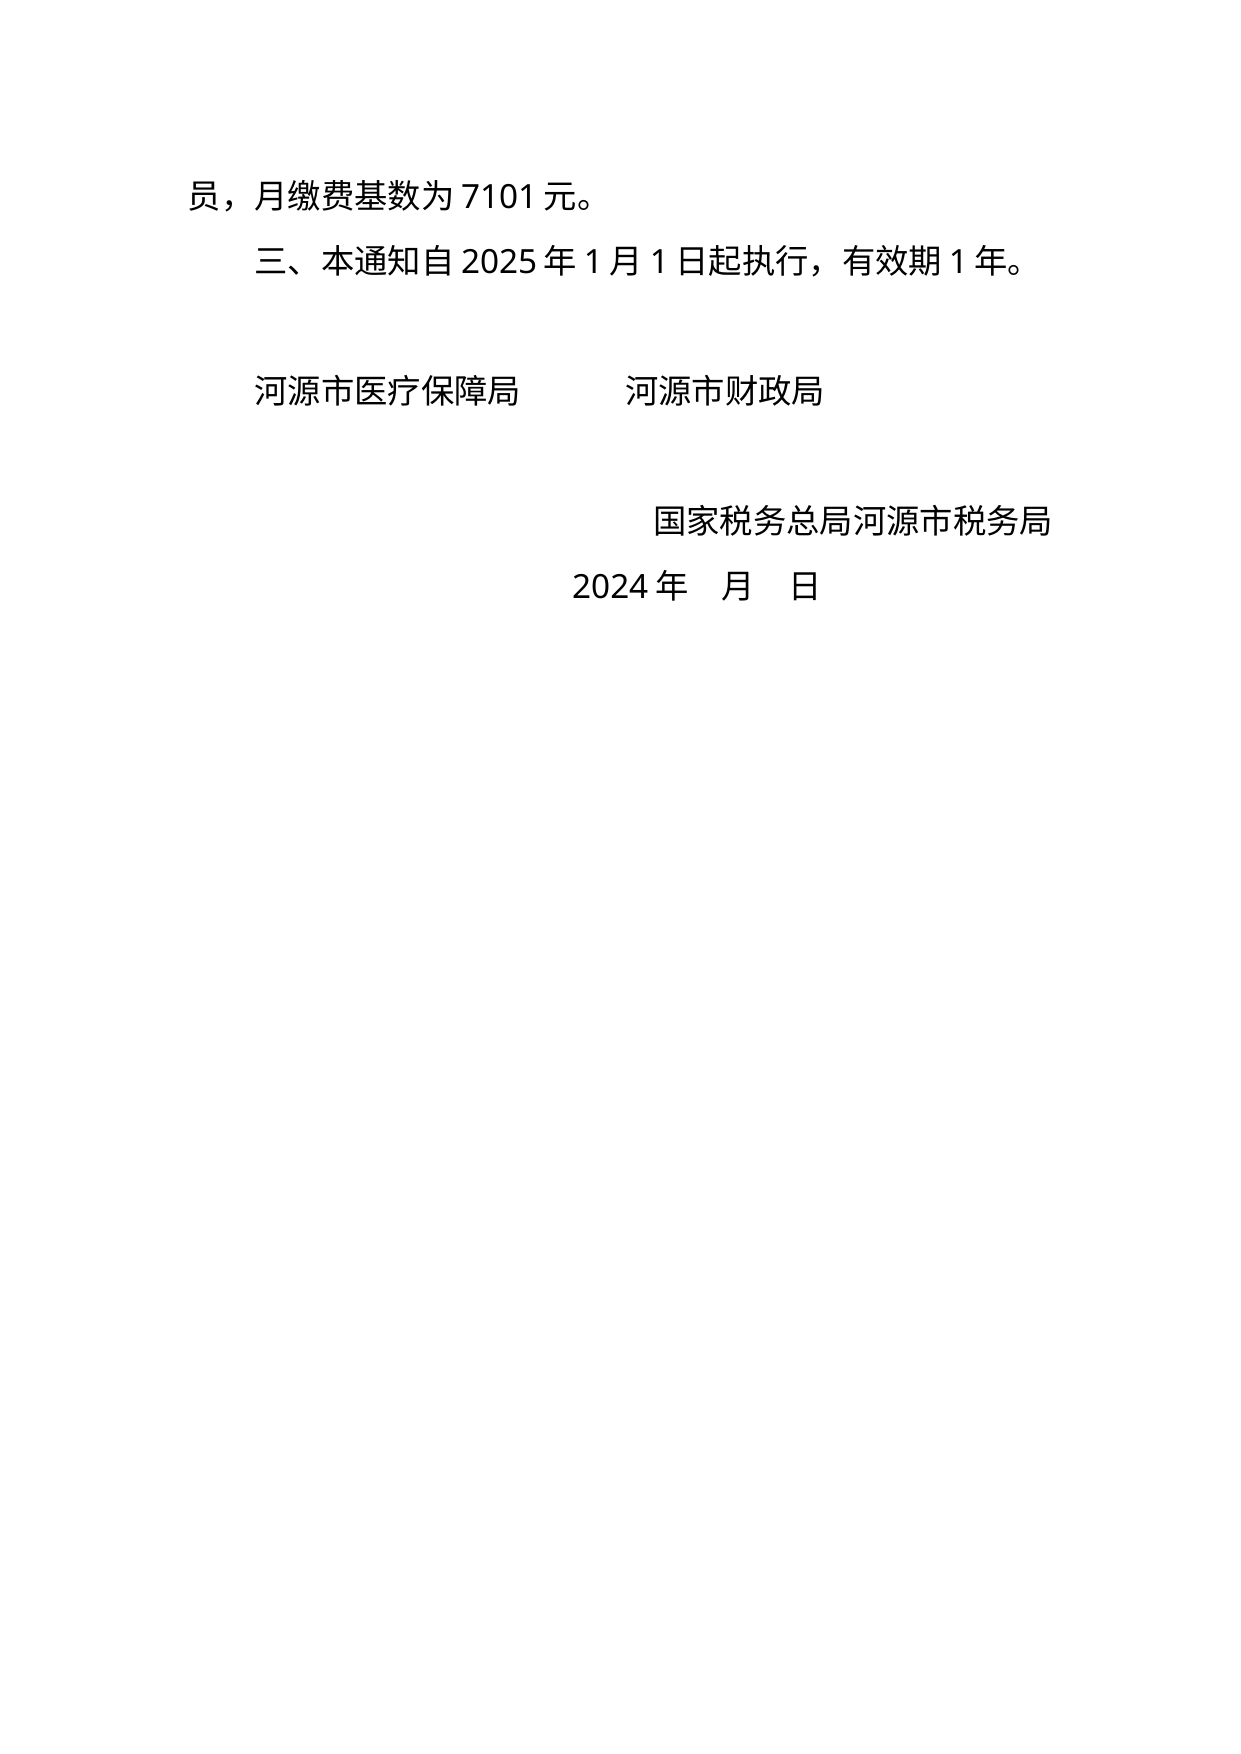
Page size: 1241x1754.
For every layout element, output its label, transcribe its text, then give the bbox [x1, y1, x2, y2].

text 河源市医疗保障局 河源市财政局 [187, 357, 1053, 422]
text 国家税务总局河源市税务局 [187, 487, 1053, 552]
text 三、本通知自2025年1月1日起执行，有效期1年。 [187, 227, 1053, 292]
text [187, 162, 1053, 227]
text 2024年 月 日 [187, 552, 1053, 617]
